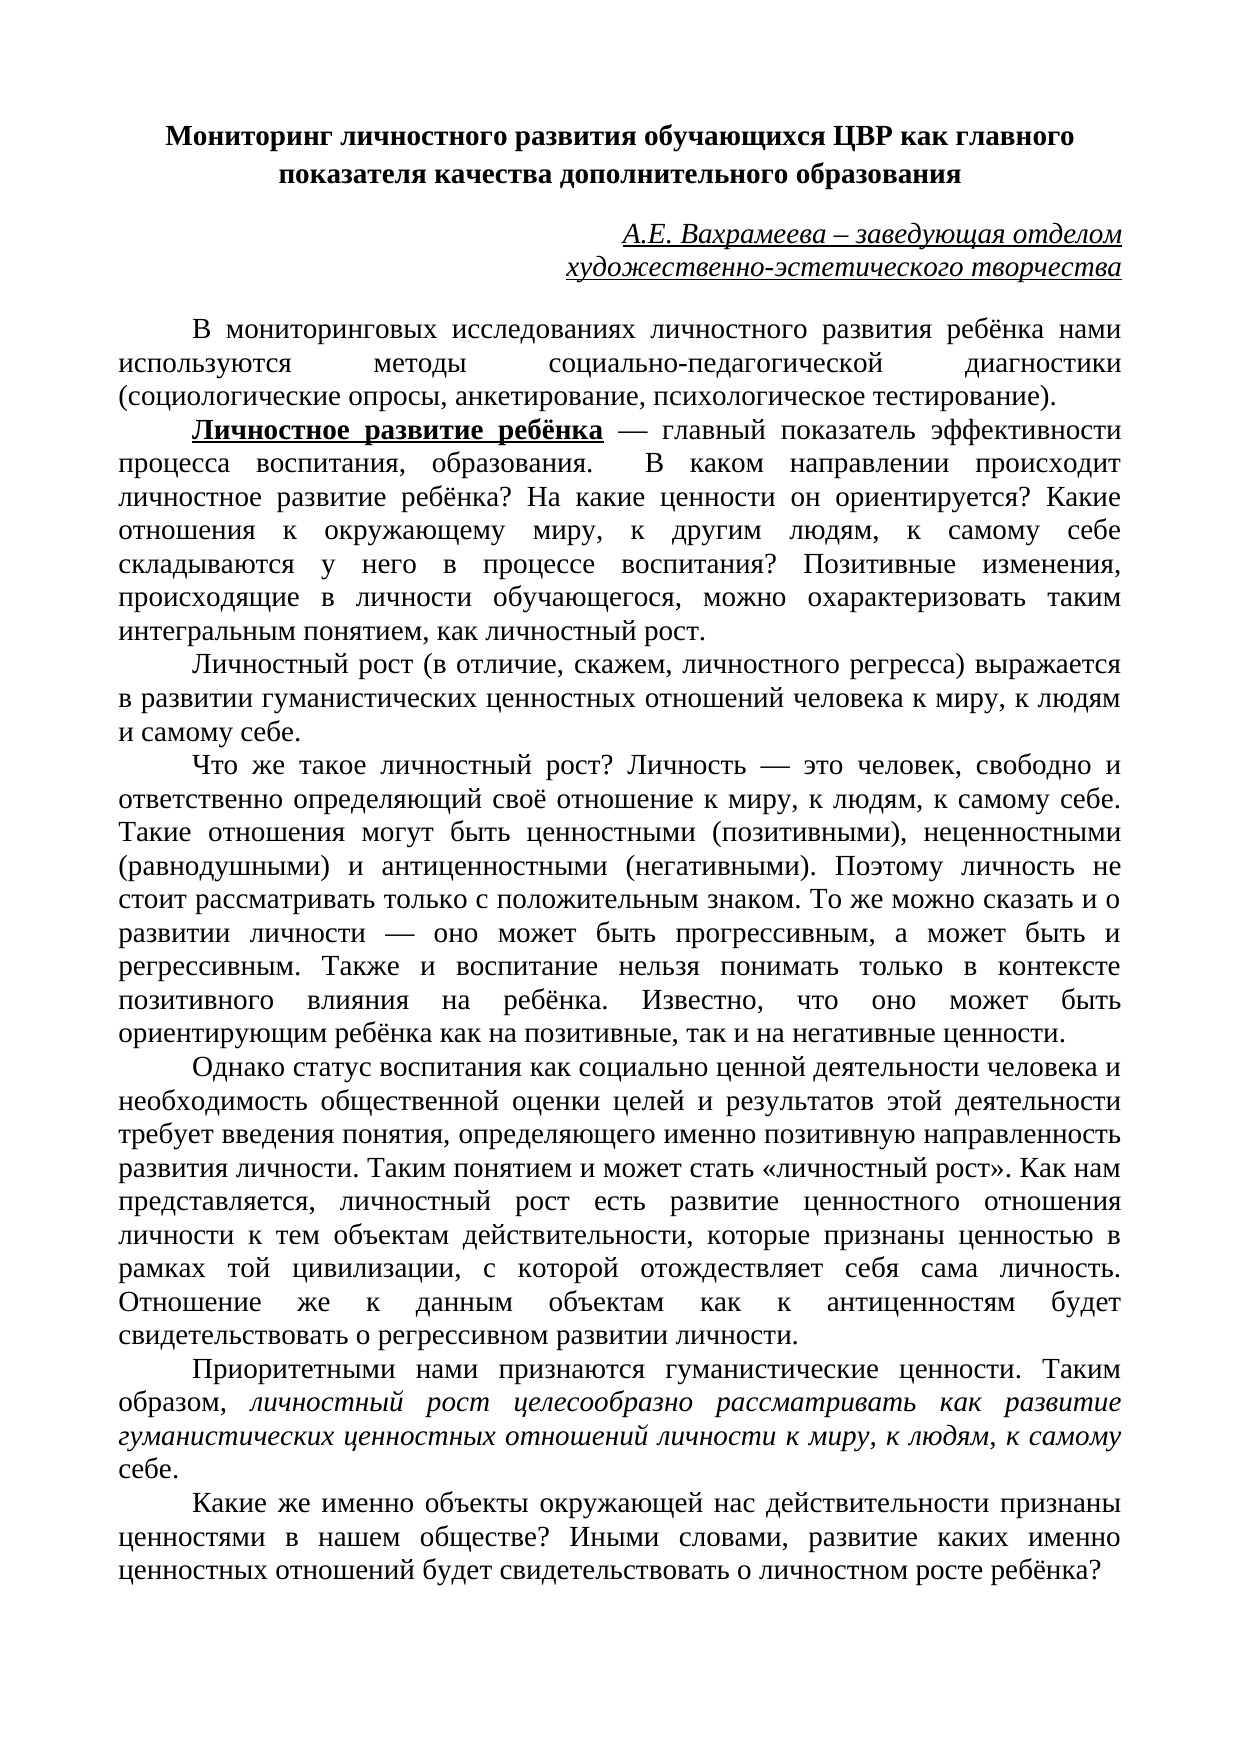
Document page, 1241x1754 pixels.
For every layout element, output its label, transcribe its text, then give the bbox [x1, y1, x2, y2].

text Мониторинг личностного развития обучающихся ЦВР как главного показателя качества дополнительного образования [118, 118, 1122, 190]
text А.Е. Вахрамеева – заведующая отделом художественно-эстетического творчества [339, 216, 1122, 283]
text Личностный рост (в отличие, скажем, личностного регресса) выражается в развитии гуманистических ценностных отношений человека к миру, к людям и самому себе. [118, 647, 1122, 747]
text Какие же именно объекты окружающей нас действительности признаны ценностями в нашем обществе? Иными словами, развитие каких именно ценностных отношений будет свидетельствовать о личностном росте ребёнка? [118, 1485, 1122, 1586]
text Приоритетными нами признаются гуманистические ценности. Таким образом, личностный рост целесообразно рассматривать как развитие гуманистических ценностных отношений личности к миру, к людям, к самому себе. [118, 1351, 1122, 1485]
text Что же такое личностный рост? Личность — это человек, свободно и ответственно определяющий своё отношение к миру, к людям, к самому себе. Такие отношения могут быть ценностными (позитивными), неценностными (равнодушными) и антиценностными (негативными). Поэтому личность не стоит рассматривать только с положительным знаком. То же можно сказать и о развитии личности — оно может быть прогрессивным, а может быть и регрессивным. Также и воспитание нельзя понимать только в контексте позитивного влияния на ребёнка. Известно, что оно может быть ориентирующим ребёнка как на позитивные, так и на негативные ценности. [118, 747, 1122, 1049]
text Однако статус воспитания как социально ценной деятельности человека и необходимость общественной оценки целей и результатов этой деятельности требует введения понятия, определяющего именно позитивную направленность развития личности. Таким понятием и может стать «личностный рост». Как нам представляется, личностный рост есть развитие ценностного отношения личности к тем объектам действительности, которые признаны ценностью в рамках той цивилизации, с которой отождествляет себя сама личность. Отношение же к данным объектам как к антиценностям будет свидетельствовать о регрессивном развитии личности. [118, 1049, 1122, 1351]
text Личностное развитие ребёнка — главный показатель эффективности процесса воспитания, образования. В каком направлении происходит личностное развитие ребёнка? На какие ценности он ориентируется? Какие отношения к окружающему миру, к другим людям, к самому себе складываются у него в процессе воспитания? Позитивные изменения, происходящие в личности обучающегося, можно охарактеризовать таким интегральным понятием, как личностный рост. [118, 412, 1122, 647]
text В мониторинговых исследованиях личностного развития ребёнка нами используются методы социально-педагогической диагностики (социологические опросы, анкетирование, психологическое тестирование). [118, 311, 1122, 412]
